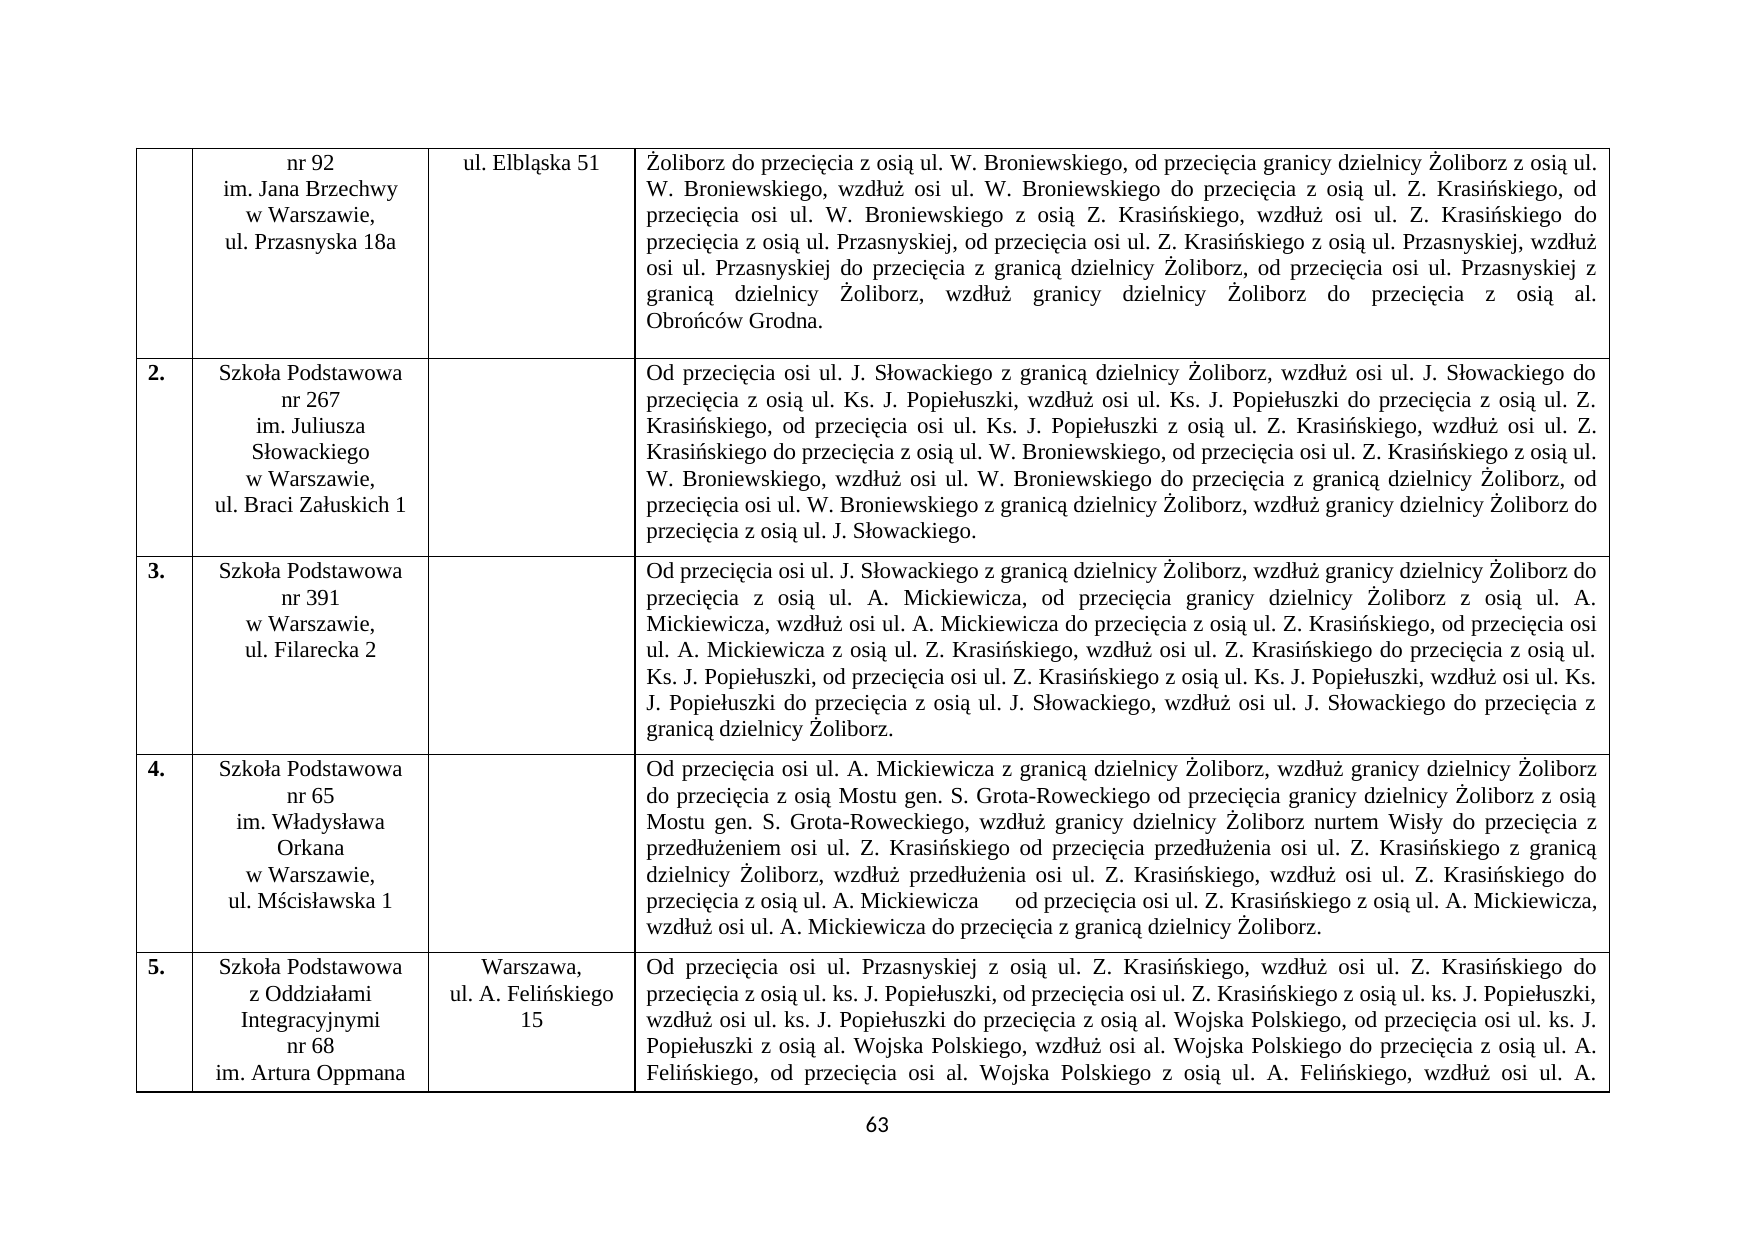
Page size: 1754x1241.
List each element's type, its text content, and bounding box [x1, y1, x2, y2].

table_cell [429, 755, 634, 952]
table_cell [137, 557, 192, 754]
table_cell [429, 359, 634, 556]
table_cell Szkoła Podstawowa nr 65 im. Władysława Orkana w Warszawie, ul. Mścisławska 1 [193, 755, 428, 952]
table_cell [429, 557, 634, 754]
table_header [137, 149, 192, 358]
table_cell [636, 953, 1609, 1091]
table_cell [137, 755, 192, 952]
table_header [429, 149, 634, 358]
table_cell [429, 953, 634, 1091]
table_cell Od przecięcia osi ul. J. Słowackiego z granicą dzielnicy Żoliborz, wzdłuż granicy dzielnicy Żoliborz do przecięcia z osią ul. A. Mickiewicza, od przecięcia granicy dzielnicy Żoliborz z osią ul. A. Mickiewicza, wzdłuż osi ul. A. Mickiewicza do przecięcia z osią ul. Z. Krasińskiego, od przecięcia osi ul. A. Mickiewicza z osią ul. Z. Krasińskiego, wzdłuż osi ul. Z. Krasińskiego do przecięcia z osią ul. Ks. J. Popiełuszki, od przecięcia osi ul. Z. Krasińskiego z osią ul. Ks. J. Popiełuszki, wzdłuż osi ul. Ks. J. Popiełuszki do przecięcia z osią ul. J. Słowackiego, wzdłuż osi ul. J. Słowackiego do przecięcia z granicą dzielnicy Żoliborz. [636, 557, 1609, 754]
table_cell Od przecięcia osi ul. J. Słowackiego z granicą dzielnicy Żoliborz, wzdłuż osi ul. J. Słowackiego do przecięcia z osią ul. Ks. J. Popiełuszki, wzdłuż osi ul. Ks. J. Popiełuszki do przecięcia z osią ul. Z. Krasińskiego, od przecięcia osi ul. Ks. J. Popiełuszki z osią ul. Z. Krasińskiego, wzdłuż osi ul. Z. Krasińskiego do przecięcia z osią ul. W. Broniewskiego, od przecięcia osi ul. Z. Krasińskiego z osią ul. W. Broniewskiego, wzdłuż osi ul. W. Broniewskiego do przecięcia z granicą dzielnicy Żoliborz, od przecięcia osi ul. W. Broniewskiego z granicą dzielnicy Żoliborz, wzdłuż granicy dzielnicy Żoliborz do przecięcia z osią ul. J. Słowackiego. [636, 359, 1609, 556]
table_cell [193, 953, 428, 1091]
table_cell Szkoła Podstawowa nr 267 im. Juliusza Słowackiego w Warszawie, ul. Braci Załuskich 1 [193, 359, 428, 556]
table_cell Szkoła Podstawowa nr 391 w Warszawie, ul. Filarecka 2 [193, 557, 428, 754]
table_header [636, 149, 1609, 358]
table_cell [137, 359, 192, 556]
table_cell [137, 953, 192, 1091]
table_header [193, 149, 428, 358]
table_cell Od przecięcia osi ul. A. Mickiewicza z granicą dzielnicy Żoliborz, wzdłuż granicy dzielnicy Żoliborz do przecięcia z osią Mostu gen. S. Grota-Roweckiego od przecięcia granicy dzielnicy Żoliborz z osią Mostu gen. S. Grota-Roweckiego, wzdłuż granicy dzielnicy Żoliborz nurtem Wisły do przecięcia z przedłużeniem osi ul. Z. Krasińskiego od przecięcia przedłużenia osi ul. Z. Krasińskiego z granicą dzielnicy Żoliborz, wzdłuż przedłużenia osi ul. Z. Krasińskiego, wzdłuż osi ul. Z. Krasińskiego do przecięcia z osią ul. A. Mickiewicza od przecięcia osi ul. Z. Krasińskiego z osią ul. A. Mickiewicza, wzdłuż osi ul. A. Mickiewicza do przecięcia z granicą dzielnicy Żoliborz. [636, 755, 1609, 952]
